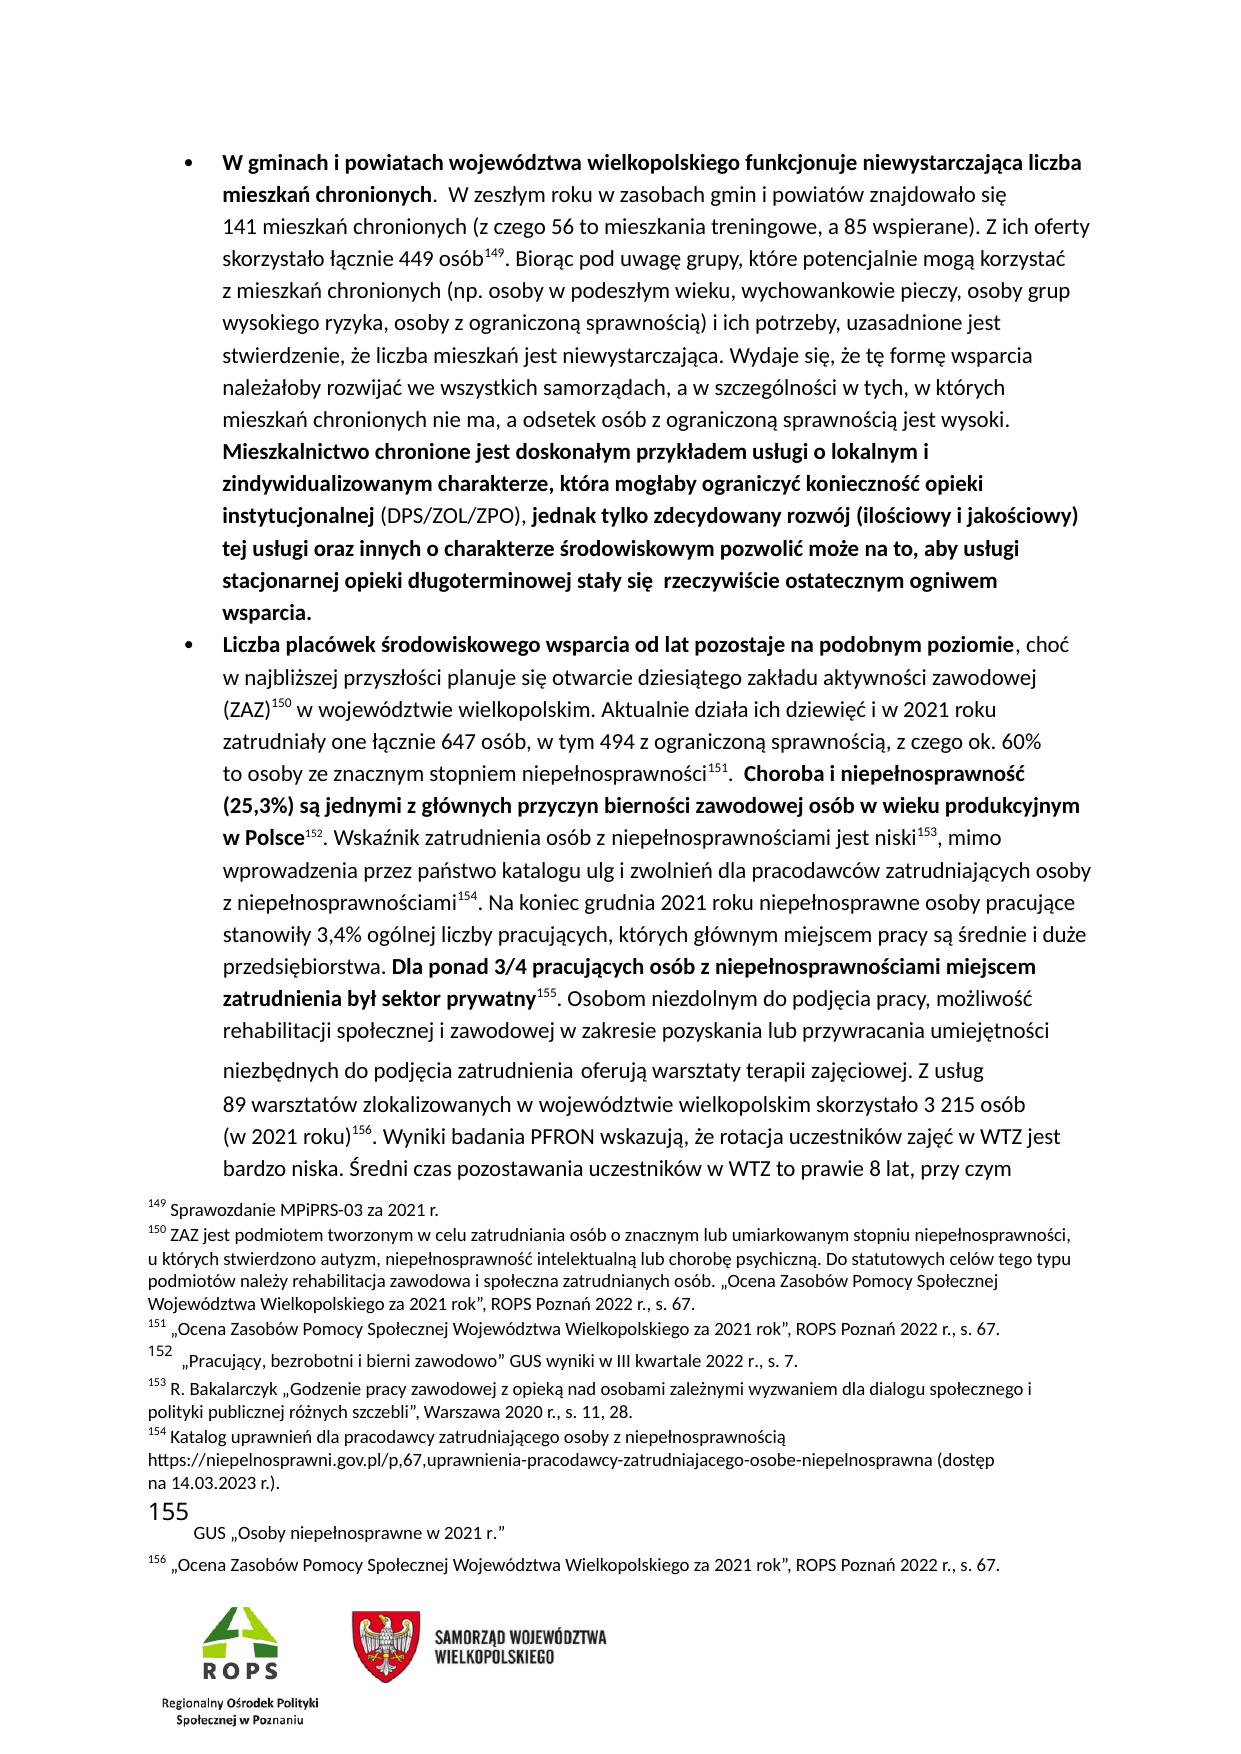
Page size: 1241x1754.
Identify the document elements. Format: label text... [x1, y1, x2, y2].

picture [160, 1604, 631, 1729]
list Liczba placówek środowiskowego wsparcia od lat pozostaje na podobnym poziomie, choć w najbliższej przyszłości planuje się otwarcie dziesiątego zakładu aktywności zawodowej (ZAZ) w województwie wielkopolskim. Aktualnie działa ich dziewięć i w 2021 roku zatrudniały one łącznie 647 osób, w tym 494 z ograniczoną sprawnością, z czego ok. 60% to osoby ze znacznym stopniem niepełnosprawności. Choroba i niepełnosprawność (25,3%) są jednymi z głównych przyczyn bierności zawodowej osób w wieku produkcyjnym w Polsce. Wskaźnik zatrudnienia osób z niepełnosprawnościami jest niski, mimo wprowadzenia przez państwo katalogu ulg i zwolnień dla pracodawców zatrudniających osoby z niepełnosprawnościami. Na koniec grudnia 2021 roku niepełnosprawne osoby pracujące stanowiły 3,4% ogólnej liczby pracujących, których głównym miejscem pracy są średnie i duże przedsiębiorstwa. Dla ponad 3/4 pracujących osób z niepełnosprawnościami miejscem zatrudnienia był sektor prywatny. Osobom niezdolnym do podjęcia pracy, możliwość rehabilitacji społecznej i zawodowej w zakresie pozyskania lub przywracania umiejętności niezbędnych do podjęcia zatrudnienia oferują warsztaty terapii zajęciowej. Z usług 89 warsztatów zlokalizowanych w województwie wielkopolskim skorzystało 3 215 osób (w 2021 roku). Wyniki badania PFRON wskazują, że rotacja uczestników zajęć w WTZ jest bardzo niska. Średni czas pozostawania uczestników w WTZ to prawie 8 lat, przy czym powinien on trwać nie więcej niż trzy lata, przy efektywnie przeprowadzonej rehabilitacji społeczno-zawodowej. Największe szanse na opuszczenie WTZ jest w tych miejscach, gdzie chroniony rynku pracy jest silnie rozwinięty lub organizacje i instytucje mocno zaangażowane w rozwój zatrudnienia wspieranego u pracodawców. W przypadku braku szans na rehabilitację zawodową osoba z ograniczoną sprawnością może skorzystać z oferty środowiskowych domów samopomocy, które swoje działania kierują do osób przewlekle psychicznie chorych oraz upośledzonych umysłowo, które wyniku upośledzenia niektórych funkcji organizmu lub zdolności adaptacyjnych wymagają pomocy do życia w środowisku rodzinnym i społecznym. W 2021 roku siedemdziesiąt trzy domy udzieliły wsparcia 2 688 osobom w celu zwiększania ich zaradności i samodzielności życiowej oraz pogłębienia integracji społecznej. Placówki dzienne dla osób stanowią ważny element wsparcia społecznego tych osób, ponieważ rehabilitacja społeczno-zawodowa pozwala na utrzymanie ich aktywności i zapobiega pogłębianiu izolacji społecznej, dlatego w środowiskach lokalnych powinny być rozwijane wszelkie usługi dzienne skierowane do osób z ograniczoną sprawnością. Ponad wszystko promowane w nich być powinny również postawy związane z aktywnością zawodową osób z niepełnosprawnościami na otwartym lub chronionym rynku pracy, ta bowiem w podłączeniu z innymi usługami może zapewnić osobom z ograniczoną sprawnością niezależne życie w społeczeństwie. [185, 630, 1093, 1182]
list W gminach i powiatach województwa wielkopolskiego funkcjonuje niewystarczająca liczba mieszkań chronionych. W zeszłym roku w zasobach gmin i powiatów znajdowało się 141 mieszkań chronionych (z czego 56 to mieszkania treningowe, a 85 wspierane). Z ich oferty skorzystało łącznie 449 osób. Biorąc pod uwagę grupy, które potencjalnie mogą korzystać z mieszkań chronionych (np. osoby w podeszłym wieku, wychowankowie pieczy, osoby grup wysokiego ryzyka, osoby z ograniczoną sprawnością) i ich potrzeby, uzasadnione jest stwierdzenie, że liczba mieszkań jest niewystarczająca. Wydaje się, że tę formę wsparcia należałoby rozwijać we wszystkich samorządach, a w szczególności w tych, w których mieszkań chronionych nie ma, a odsetek osób z ograniczoną sprawnością jest wysoki. Mieszkalnictwo chronione jest doskonałym przykładem usługi o lokalnym i zindywidualizowanym charakterze, która mogłaby ograniczyć konieczność opieki instytucjonalnej (DPS/ZOL/ZPO), jednak tylko zdecydowany rozwój (ilościowy i jakościowy) tej usługi oraz innych o charakterze środowiskowym pozwolić może na to, aby usługi stacjonarnej opieki długoterminowej stały się rzeczywiście ostatecznym ogniwem wsparcia. [185, 148, 1093, 626]
